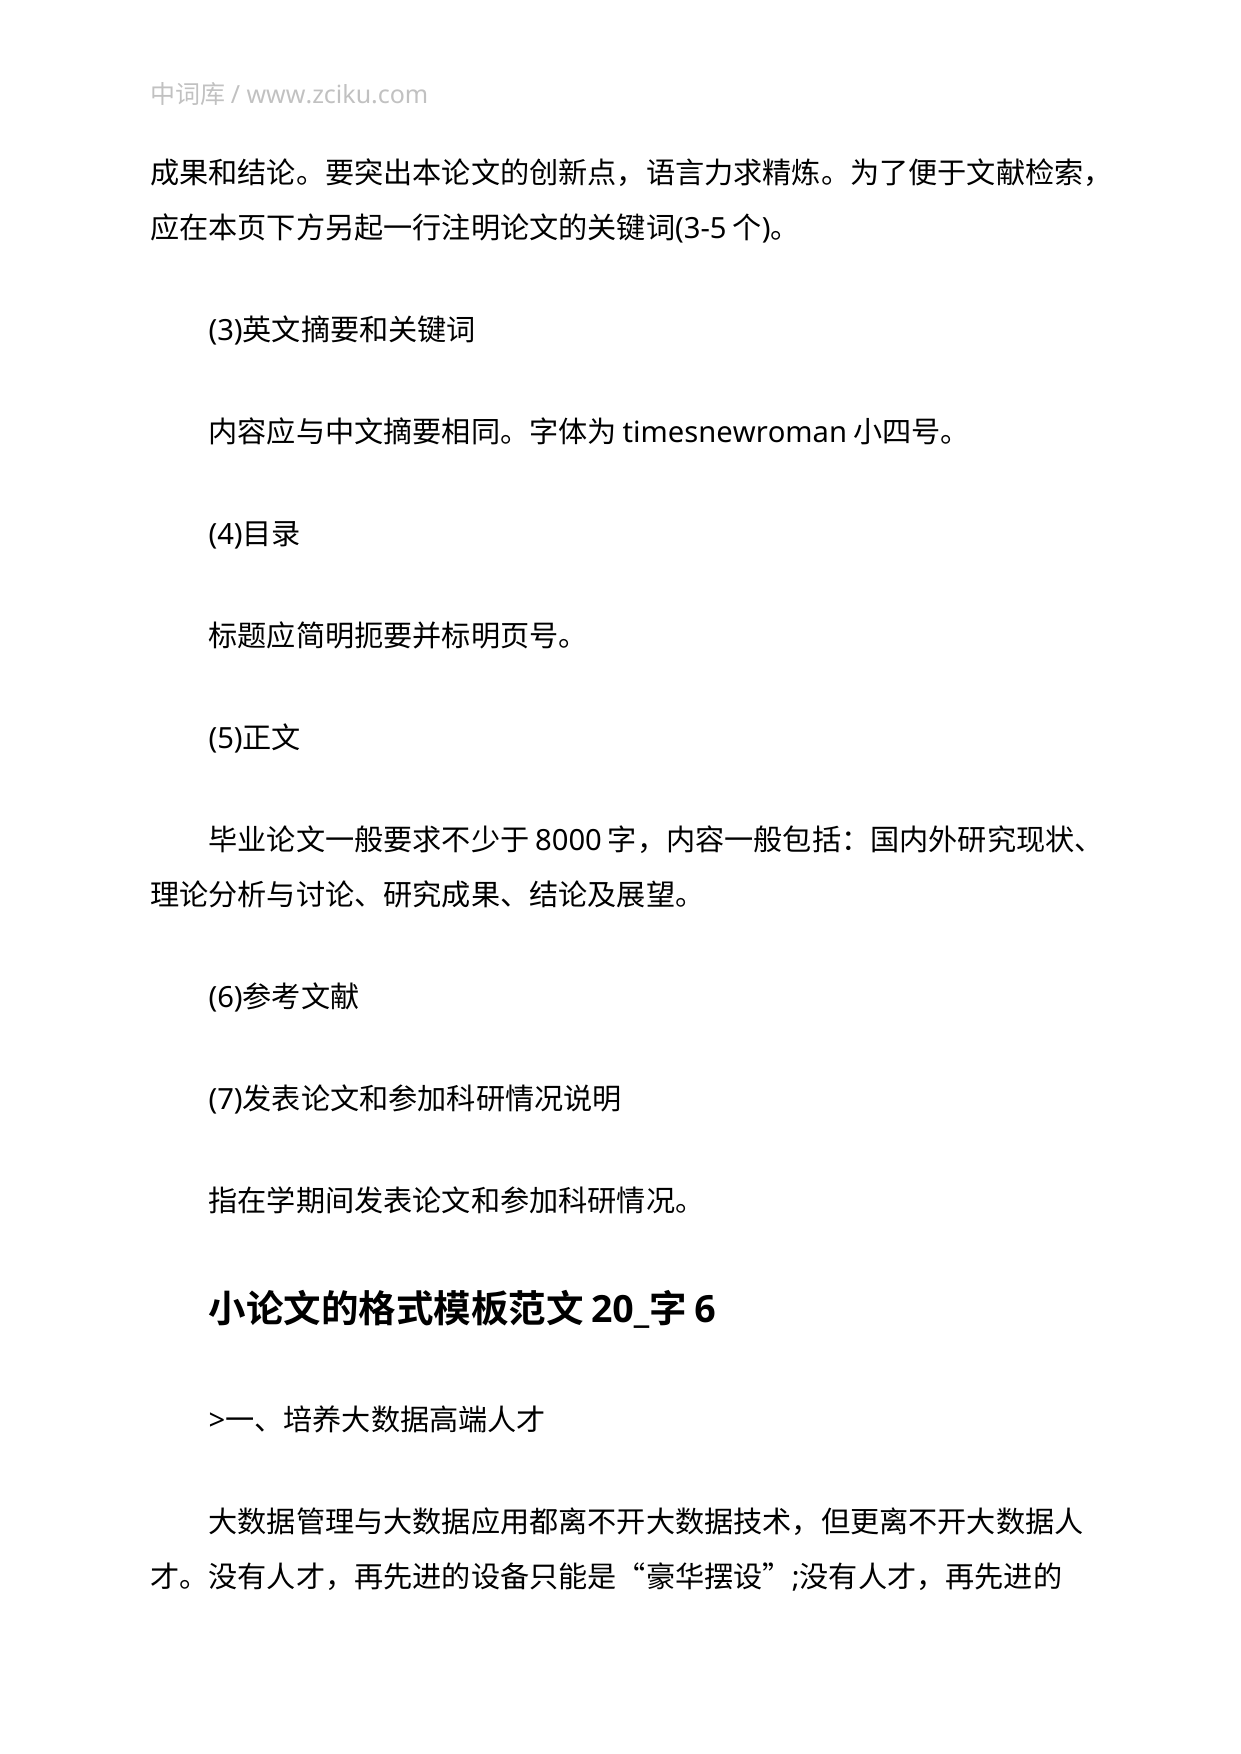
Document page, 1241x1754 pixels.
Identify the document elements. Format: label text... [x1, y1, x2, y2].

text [150, 1499, 1090, 1596]
text (4)目录 [150, 511, 1090, 553]
text 内容应与中文摘要相同。字体为timesnewroman小四号。 [150, 409, 1090, 451]
text (3)英文摘要和关键词 [150, 307, 1090, 349]
text 指在学期间发表论文和参加科研情况。 [150, 1177, 1090, 1219]
text 小论文的格式模板范文20_字6 [150, 1279, 1090, 1333]
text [150, 150, 1090, 247]
text (7)发表论文和参加科研情况说明 [150, 1075, 1090, 1118]
text 标题应简明扼要并标明页号。 [150, 613, 1090, 655]
text >一、培养大数据高端人才 [150, 1397, 1090, 1439]
text 毕业论文一般要求不少于8000字，内容一般包括：国内外研究现状、理论分析与讨论、研究成果、结论及展望。 [150, 817, 1090, 914]
text (5)正文 [150, 714, 1090, 757]
text (6)参考文献 [150, 973, 1090, 1016]
